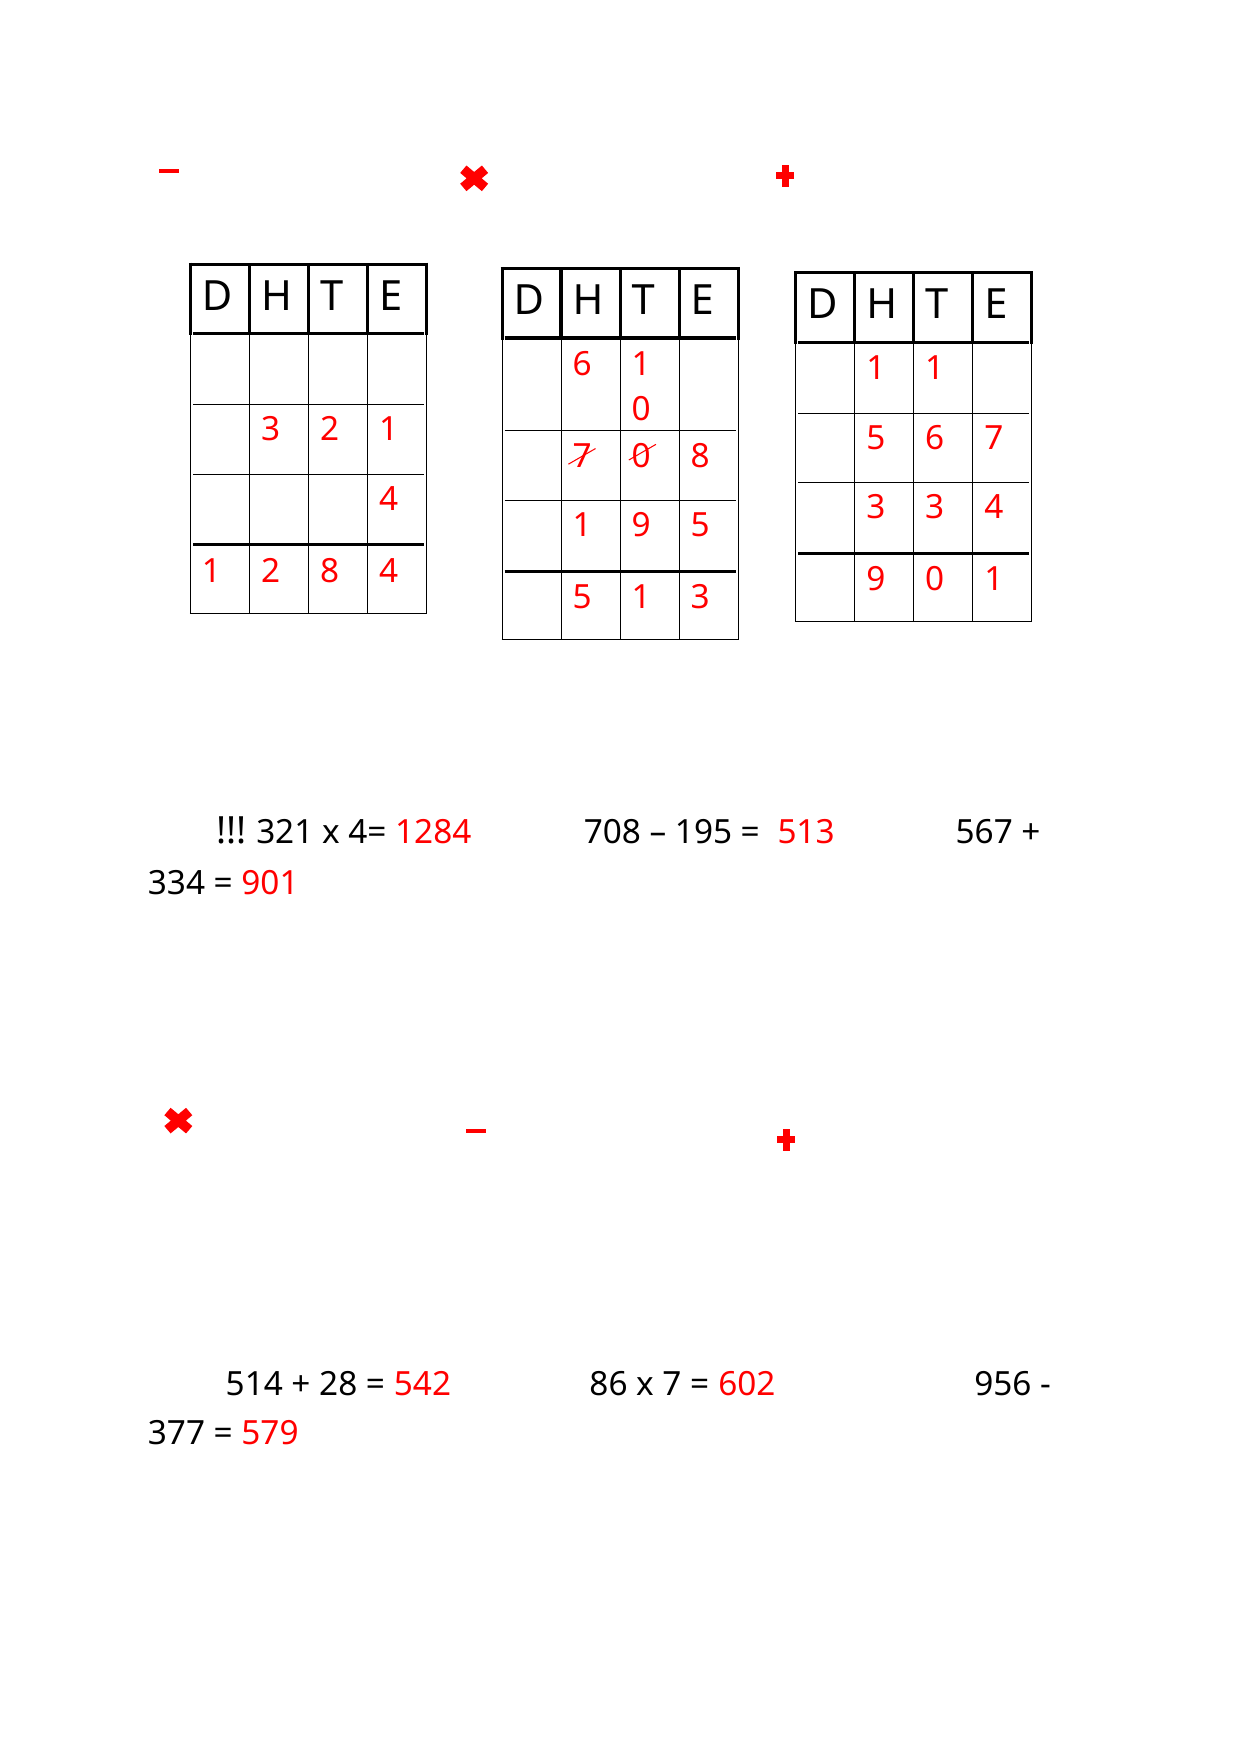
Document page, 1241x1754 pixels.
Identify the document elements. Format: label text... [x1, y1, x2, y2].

table_header E [369, 266, 425, 332]
table_header H [856, 274, 912, 341]
table_header D [192, 266, 248, 332]
table_header D [504, 270, 559, 336]
table_cell 0 [914, 555, 972, 621]
table_cell 0 [621, 431, 679, 500]
table_cell 2 [309, 405, 367, 474]
table_cell [973, 341, 1031, 412]
table_cell 1 [973, 552, 1031, 621]
table_cell [250, 475, 308, 543]
table_cell 9 [855, 555, 913, 621]
table_cell 8 [309, 546, 367, 613]
table_cell 5 [680, 500, 738, 569]
table_cell [796, 413, 854, 482]
table_cell [191, 332, 249, 404]
table_cell [680, 336, 738, 430]
table_cell 3 [914, 483, 972, 552]
table_cell [796, 341, 854, 412]
table_cell 7 [973, 413, 1031, 482]
table_cell [309, 475, 367, 543]
table_cell 5 [562, 573, 620, 639]
table_cell [503, 430, 561, 500]
table_cell [796, 552, 854, 621]
table_cell [503, 570, 561, 639]
table_cell 4 [368, 474, 426, 543]
table_cell 3 [680, 570, 738, 639]
table_cell [250, 335, 308, 404]
table_header E [974, 274, 1030, 341]
table_cell [191, 474, 249, 543]
table_cell 9 [621, 501, 679, 569]
table_cell 1 [621, 573, 679, 639]
table_cell 3 [855, 483, 913, 552]
table_header H [563, 270, 619, 336]
table_cell 4 [973, 482, 1031, 552]
table_cell [503, 500, 561, 569]
table_cell 5 [855, 414, 913, 482]
table_cell [796, 482, 854, 552]
table_cell 6 [914, 414, 972, 482]
table_cell 1 [855, 344, 913, 412]
table_cell [503, 337, 561, 430]
table_header T [622, 270, 678, 336]
table_header D [797, 274, 853, 341]
table_cell [309, 335, 367, 404]
table_cell [191, 404, 249, 474]
table_cell 1 [368, 404, 426, 474]
table_cell 1 [562, 501, 620, 569]
table_cell 7 [562, 431, 620, 500]
table_header T [915, 274, 971, 341]
table_header H [251, 266, 307, 332]
table_cell 2 [250, 546, 308, 613]
table_cell 1 [191, 543, 249, 613]
table_header E [681, 270, 737, 336]
table_cell 1 [914, 344, 972, 412]
table_header T [310, 266, 366, 332]
table_cell 3 [250, 405, 308, 474]
text 514 + 28 = 542 86 x 7 = 602 956 - 377 = 579 [148, 1360, 1093, 1454]
table_cell 10 [621, 340, 679, 430]
table_cell 8 [680, 430, 738, 500]
table_cell 4 [368, 543, 426, 613]
text !!! 321 x 4= 1284 708 – 195 = 513 567 + 334 = 901 [148, 804, 1093, 904]
table_cell [368, 332, 426, 404]
table_cell 6 [562, 340, 620, 430]
